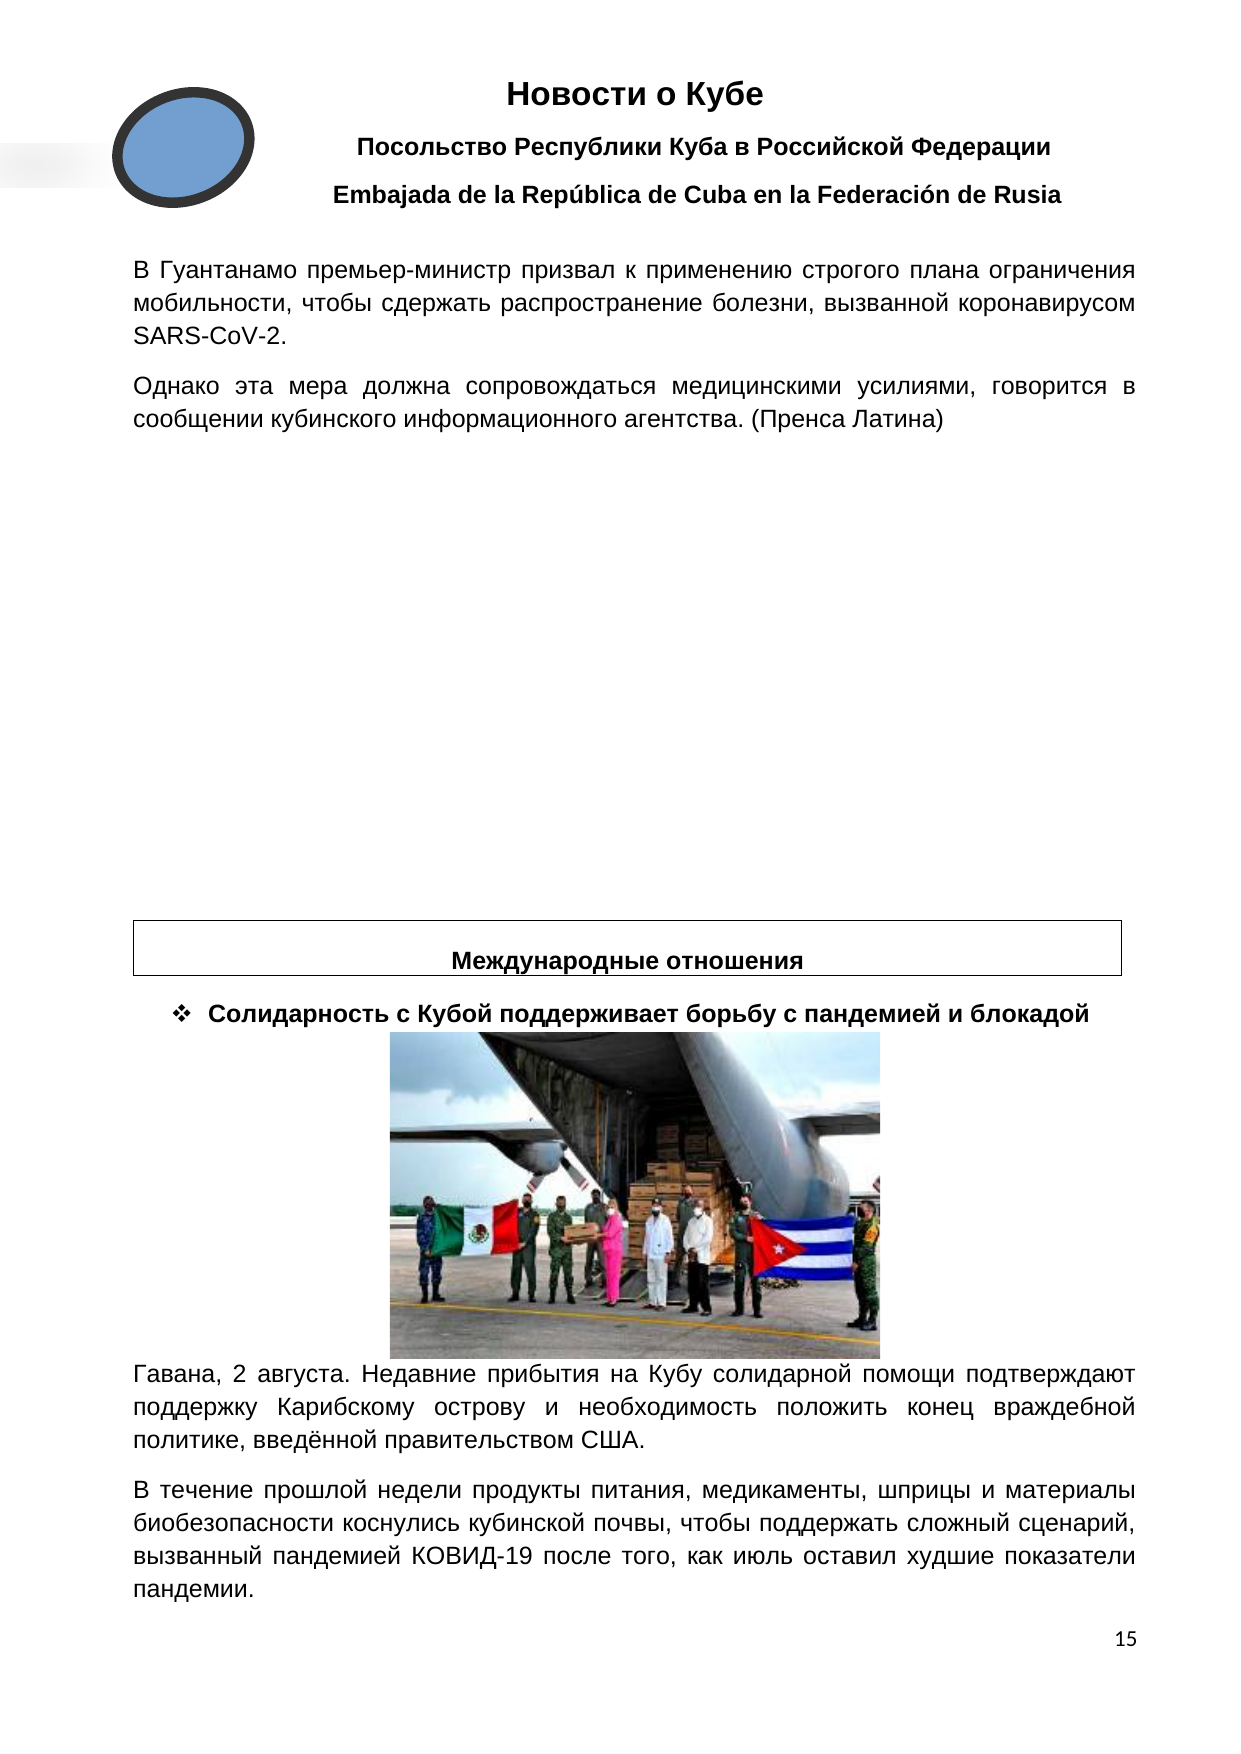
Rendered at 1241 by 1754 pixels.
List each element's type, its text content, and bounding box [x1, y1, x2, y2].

text Гавана, 2 августа. Недавние прибытия на Кубу солидарной помощи подтверждают поддержку Карибскому острову и необходимость положить конец враждебной политике, введённой правительством США. [133, 1359, 1137, 1454]
table_header Международные отношения [134, 921, 1121, 975]
picture [389, 1032, 881, 1359]
subtitle Солидарность с Кубой поддерживает борьбу с пандемией и блокадой [170, 999, 1137, 1028]
text В течение прошлой недели продукты питания, медикаменты, шприцы и материалы биобезопасности коснулись кубинской почвы, чтобы поддержать сложный сценарий, вызванный пандемией КОВИД-19 после того, как июль оставил худшие показатели пандемии. [133, 1475, 1137, 1602]
text В Гуантанамо премьер-министр призвал к применению строгого плана ограничения мобильности, чтобы сдержать распространение болезни, вызванной коронавирусом SARS-CoV-2. [133, 255, 1137, 350]
text Однако эта мера должна сопровождаться медицинскими усилиями, говорится в сообщении кубинского информационного агентства. (Пренса Латина) [133, 371, 1137, 433]
